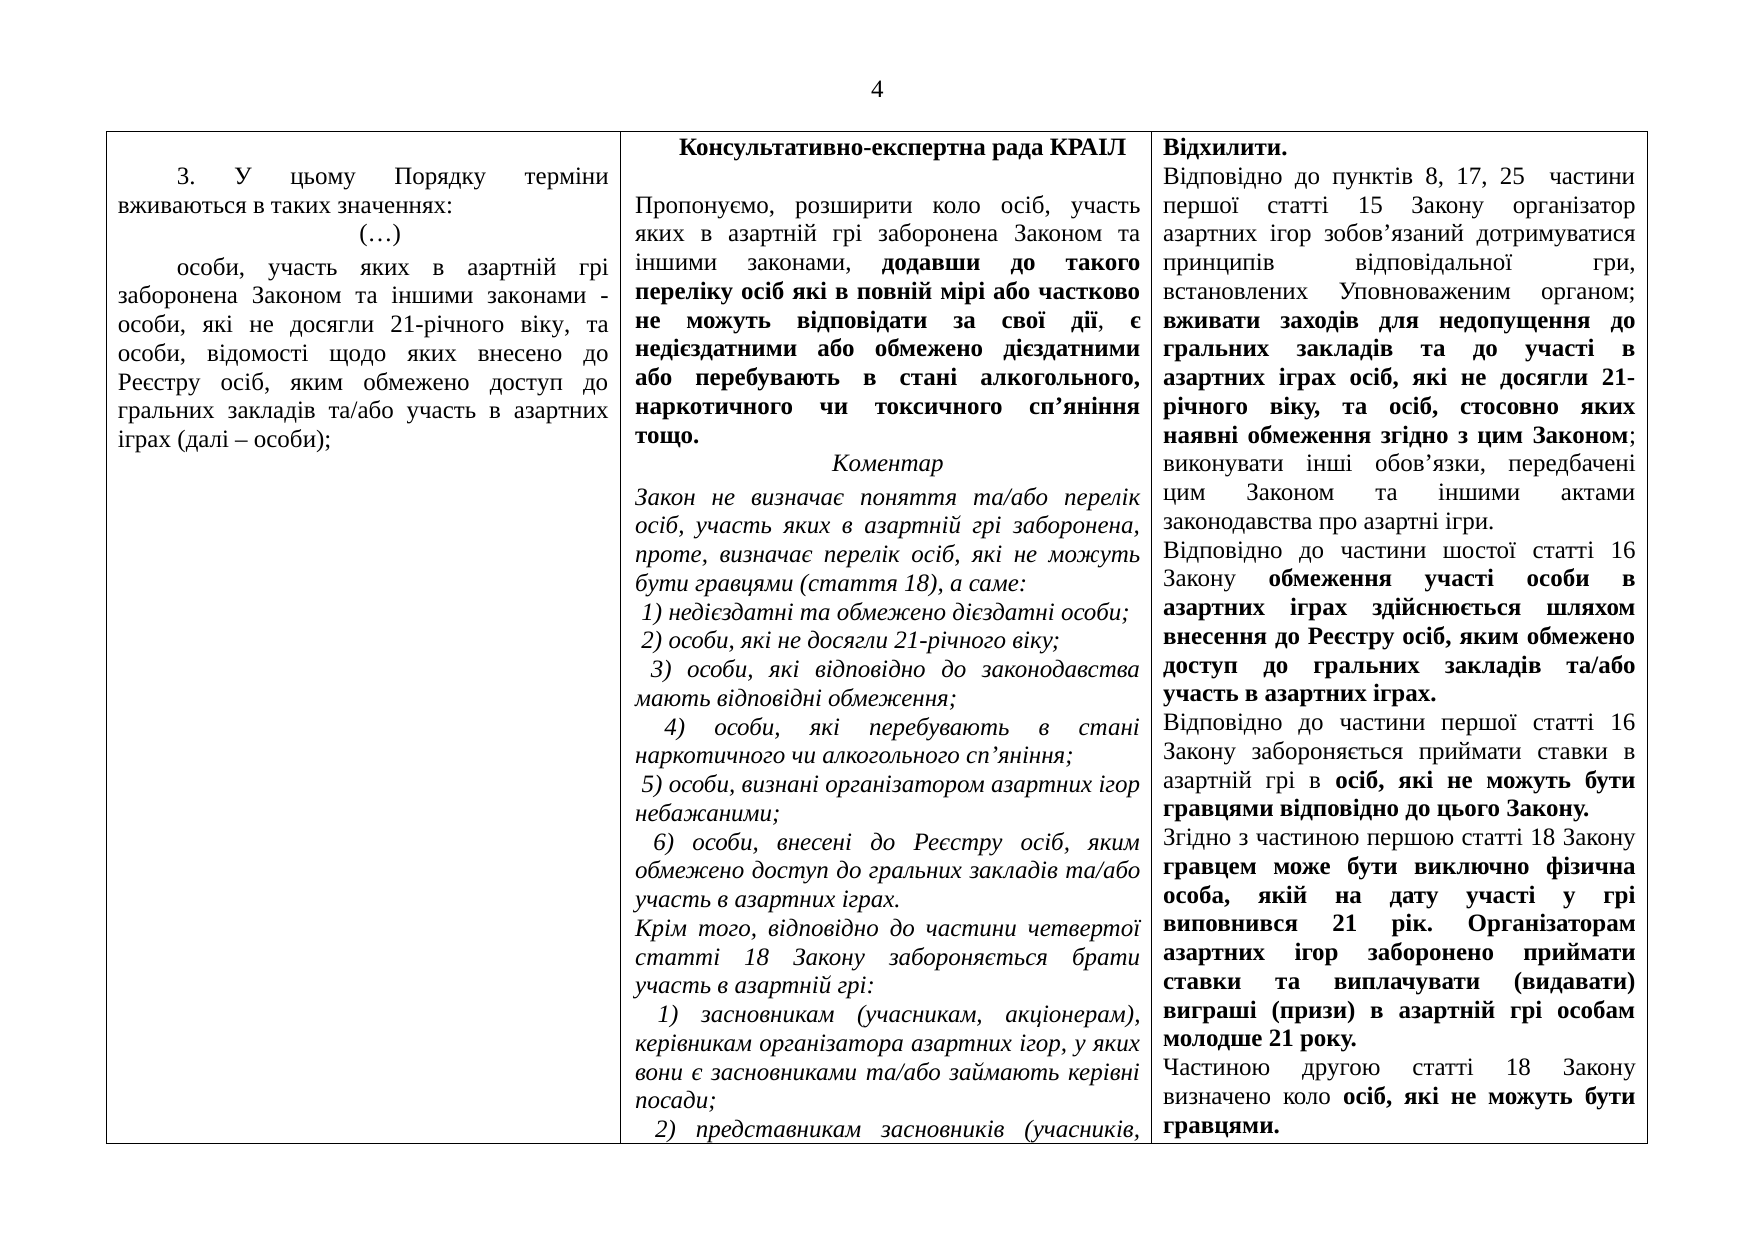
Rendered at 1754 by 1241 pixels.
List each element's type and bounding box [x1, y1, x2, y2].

table_cell [621, 132, 1151, 1143]
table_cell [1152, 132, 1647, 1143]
table_cell [107, 132, 620, 1143]
